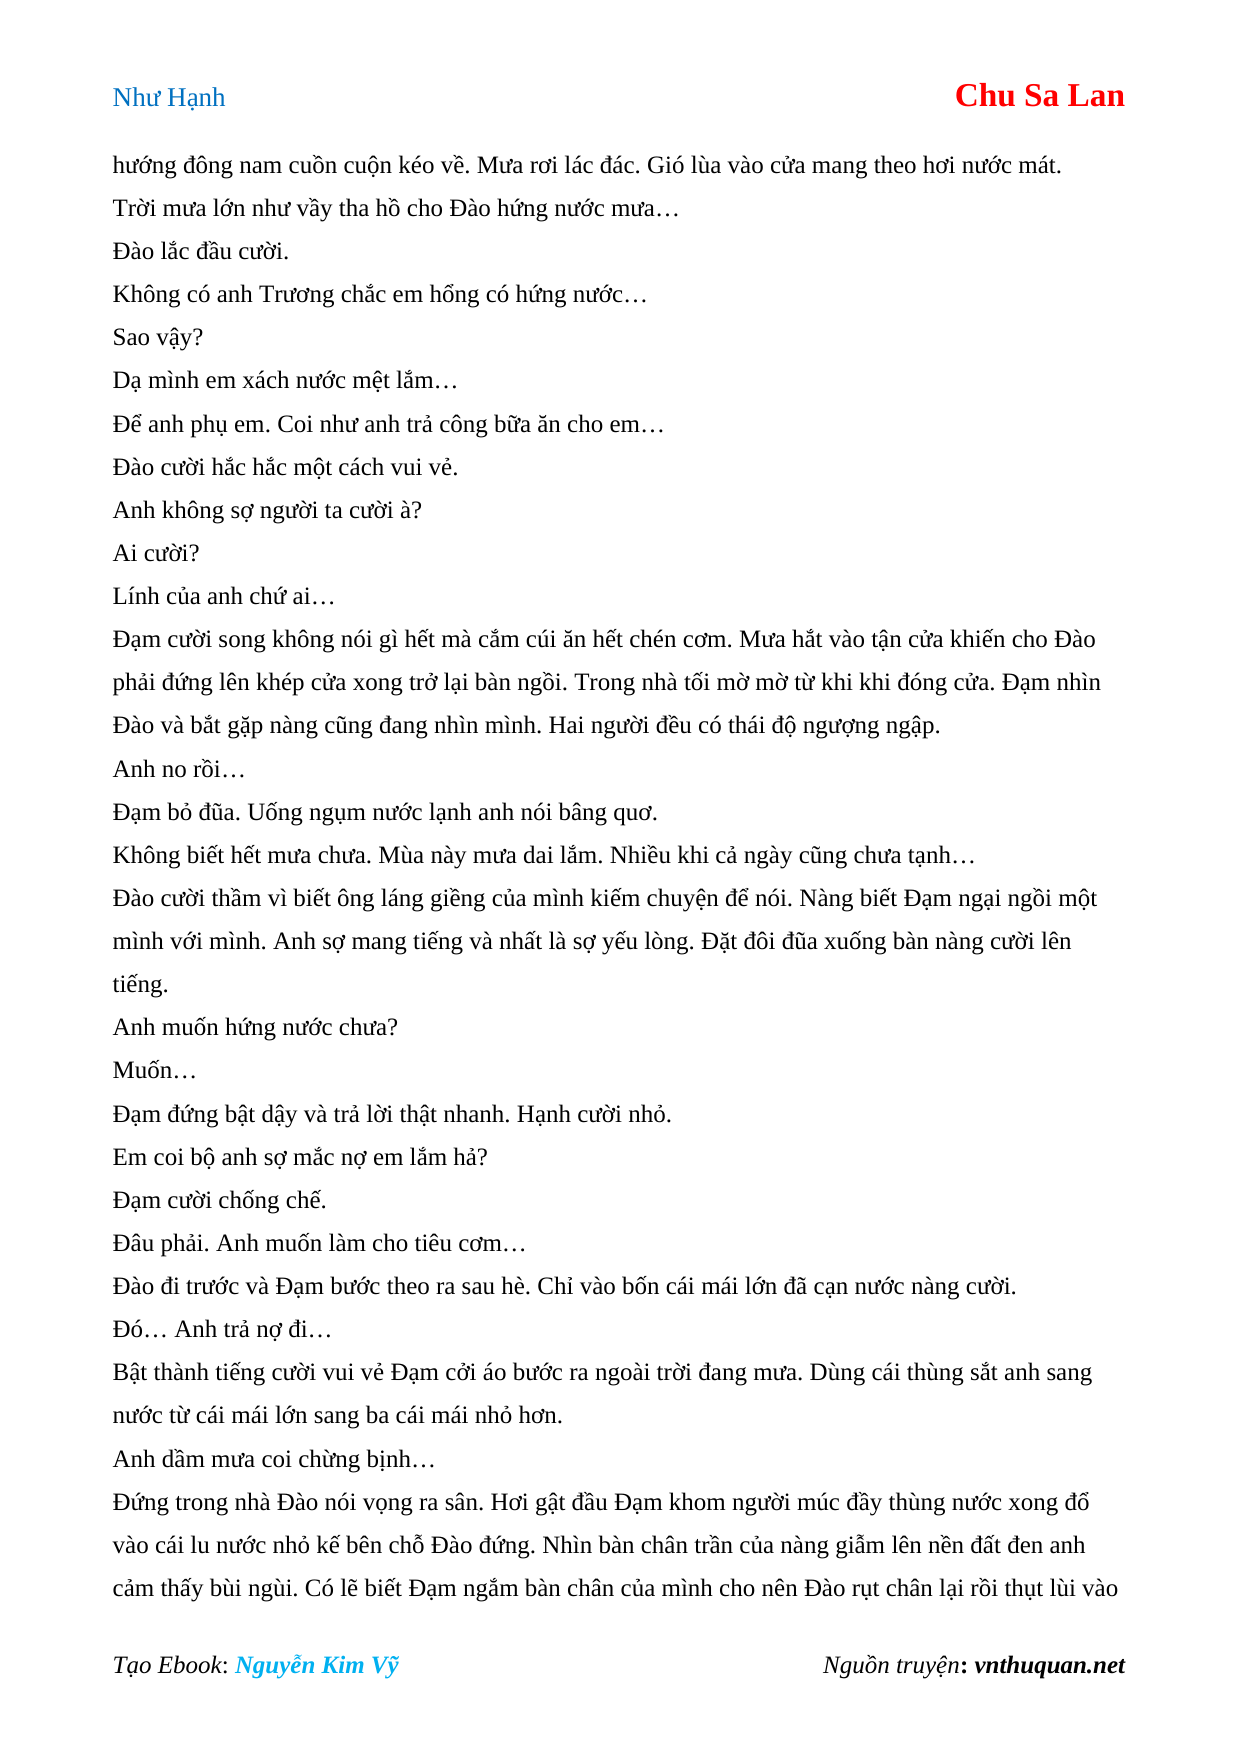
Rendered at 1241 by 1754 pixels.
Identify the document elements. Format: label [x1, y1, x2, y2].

text [112, 150, 1128, 1602]
